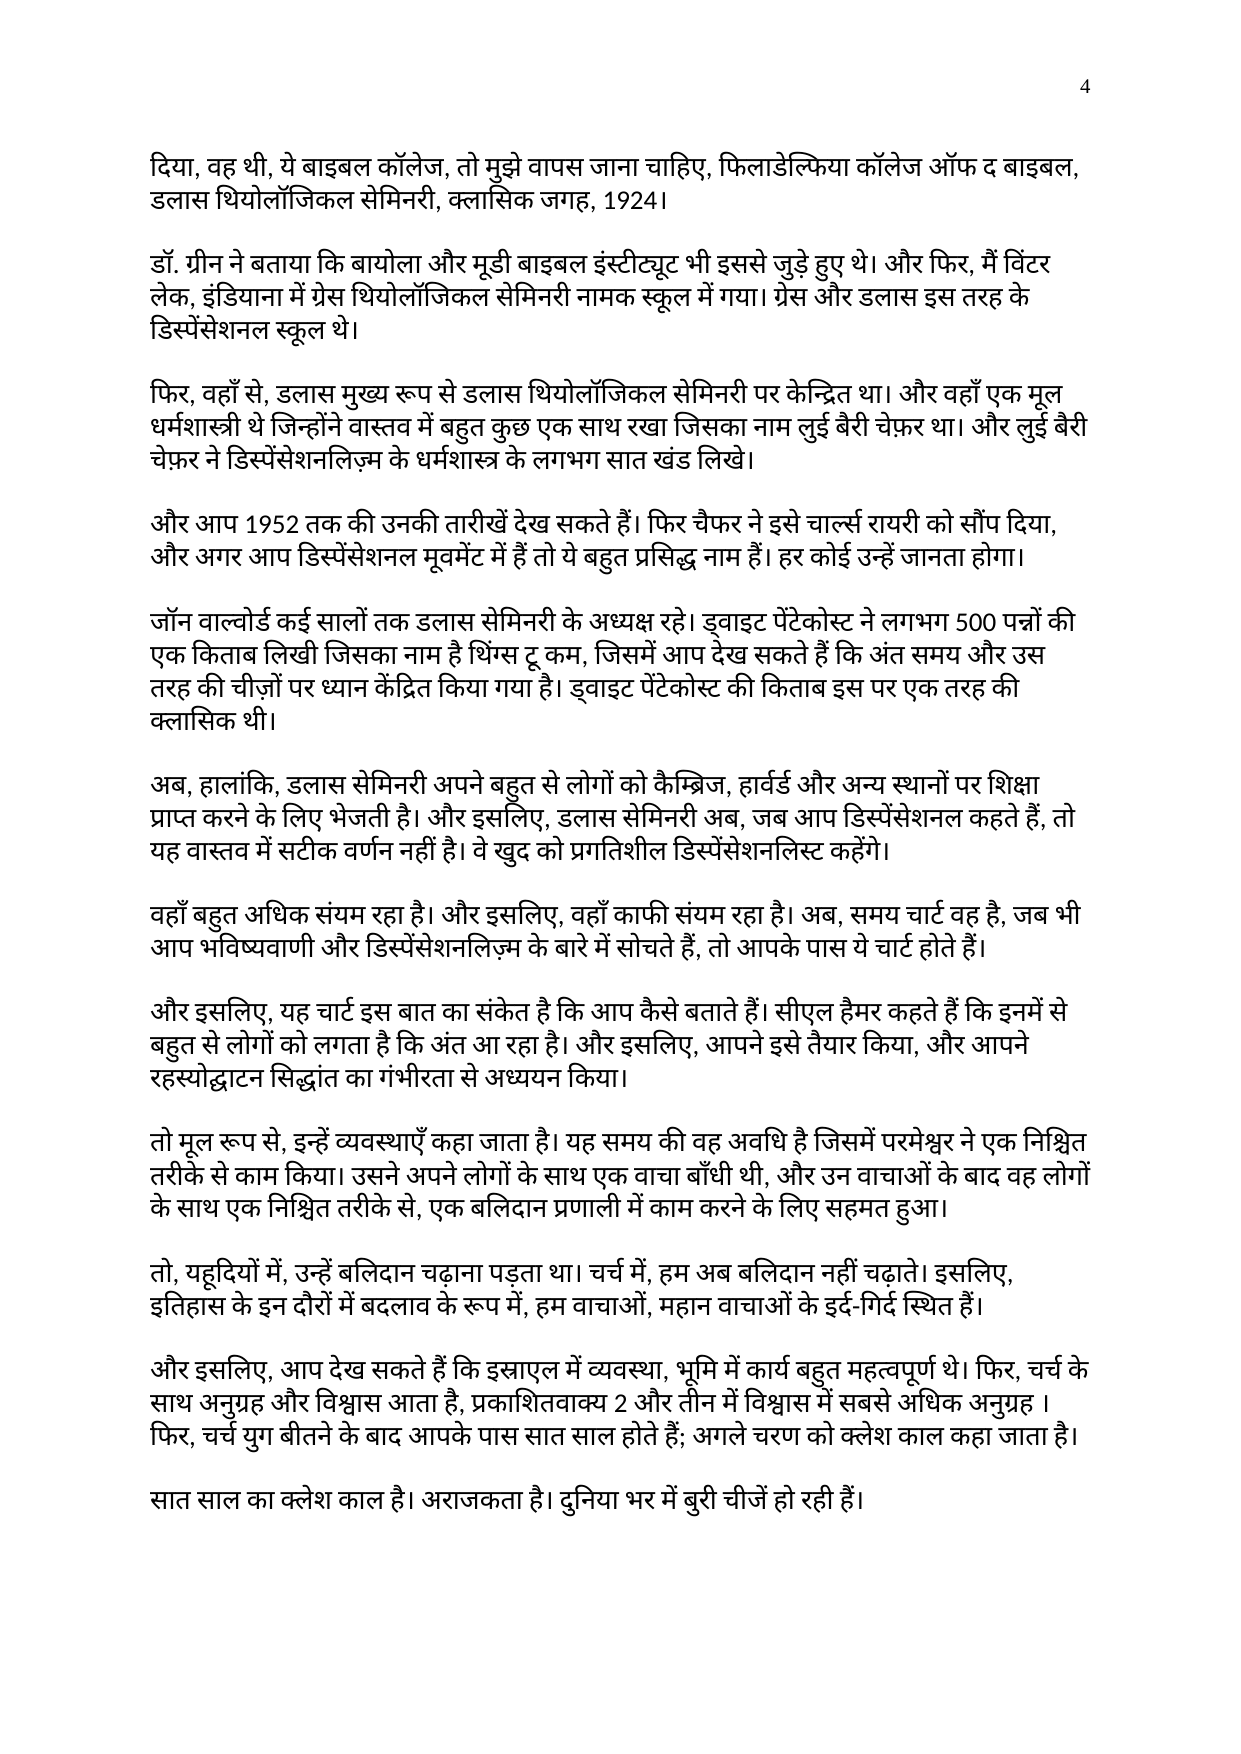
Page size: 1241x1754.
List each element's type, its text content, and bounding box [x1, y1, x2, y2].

text फिर, वहाँ से, डलास मुख्य रूप से डलास थियोलॉजिकल सेमिनरी पर केन्द्रित था। और वहाँ एक मूल धर्मशास्त्री थे जिन्होंने वास्तव में बहुत कुछ एक साथ रखा जिसका नाम लुई बैरी चेफ़र था। और लुई बैरी चेफ़र ने डिस्पेंसेशनलिज़्म के धर्मशास्त्र के लगभग सात खंड लिखे। [150, 377, 1090, 476]
text तो मूल रूप से, इन्हें व्यवस्थाएँ कहा जाता है। यह समय की वह अवधि है जिसमें परमेश्वर ने एक निश्चित तरीके से काम किया। उसने अपने लोगों के साथ एक वाचा बाँधी थी, और उन वाचाओं के बाद वह लोगों के साथ एक निश्चित तरीके से, एक बलिदान प्रणाली में काम करने के लिए सहमत हुआ। [150, 1126, 1090, 1225]
text और इसलिए, आप देख सकते हैं कि इस्राएल में व्यवस्था, भूमि में कार्य बहुत महत्वपूर्ण थे। फिर, चर्च के साथ अनुग्रह और विश्वास आता है, प्रकाशितवाक्य 2 और तीन में विश्वास में सबसे अधिक अनुग्रह । फिर, चर्च युग बीतने के बाद आपके पास सात साल होते हैं; अगले चरण को क्लेश काल कहा जाता है। [150, 1353, 1090, 1452]
text वहाँ बहुत अधिक संयम रहा है। और इसलिए, वहाँ काफी संयम रहा है। अब, समय चार्ट वह है, जब भी आप भविष्यवाणी और डिस्पेंसेशनलिज़्म के बारे में सोचते हैं, तो आपके पास ये चार्ट होते हैं। [150, 898, 1090, 964]
text और इसलिए, यह चार्ट इस बात का संकेत है कि आप कैसे बताते हैं। सीएल हैमर कहते हैं कि इनमें से बहुत से लोगों को लगता है कि अंत आ रहा है। और इसलिए, आपने इसे तैयार किया, और आपने रहस्योद्घाटन सिद्धांत का गंभीरता से अध्ययन किया। [150, 995, 1090, 1094]
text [150, 150, 1090, 216]
text डॉ. ग्रीन ने बताया कि बायोला और मूडी बाइबल इंस्टीट्यूट भी इससे जुड़े हुए थे। और फिर, मैं विंटर लेक, इंडियाना में ग्रेस थियोलॉजिकल सेमिनरी नामक स्कूल में गया। ग्रेस और डलास इस तरह के डिस्पेंसेशनल स्कूल थे। [150, 247, 1090, 346]
text जॉन वाल्वोर्ड कई सालों तक डलास सेमिनरी के अध्यक्ष रहे। ड्वाइट पेंटेकोस्ट ने लगभग 500 पन्नों की एक किताब लिखी जिसका नाम है थिंग्स टू कम, जिसमें आप देख सकते हैं कि अंत समय और उस तरह की चीज़ों पर ध्यान केंद्रित किया गया है। ड्वाइट पेंटेकोस्ट की किताब इस पर एक तरह की क्लासिक थी। [150, 605, 1090, 737]
text और आप 1952 तक की उनकी तारीखें देख सकते हैं। फिर चैफर ने इसे चार्ल्स रायरी को सौंप दिया, और अगर आप डिस्पेंसेशनल मूवमेंट में हैं तो ये बहुत प्रसिद्ध नाम हैं। हर कोई उन्हें जानता होगा। [150, 508, 1090, 574]
text तो, यहूदियों में, उन्हें बलिदान चढ़ाना पड़ता था। चर्च में, हम अब बलिदान नहीं चढ़ाते। इसलिए, इतिहास के इन दौरों में बदलाव के रूप में, हम वाचाओं, महान वाचाओं के इर्द-गिर्द स्थित हैं। [150, 1256, 1090, 1322]
text सात साल का क्लेश काल है। अराजकता है। दुनिया भर में बुरी चीजें हो रही हैं। [150, 1483, 1090, 1516]
text अब, हालांकि, डलास सेमिनरी अपने बहुत से लोगों को कैम्ब्रिज, हार्वर्ड और अन्य स्थानों पर शिक्षा प्राप्त करने के लिए भेजती है। और इसलिए, डलास सेमिनरी अब, जब आप डिस्पेंसेशनल कहते हैं, तो यह वास्तव में सटीक वर्णन नहीं है। वे खुद को प्रगतिशील डिस्पेंसेशनलिस्ट कहेंगे। [150, 768, 1090, 867]
